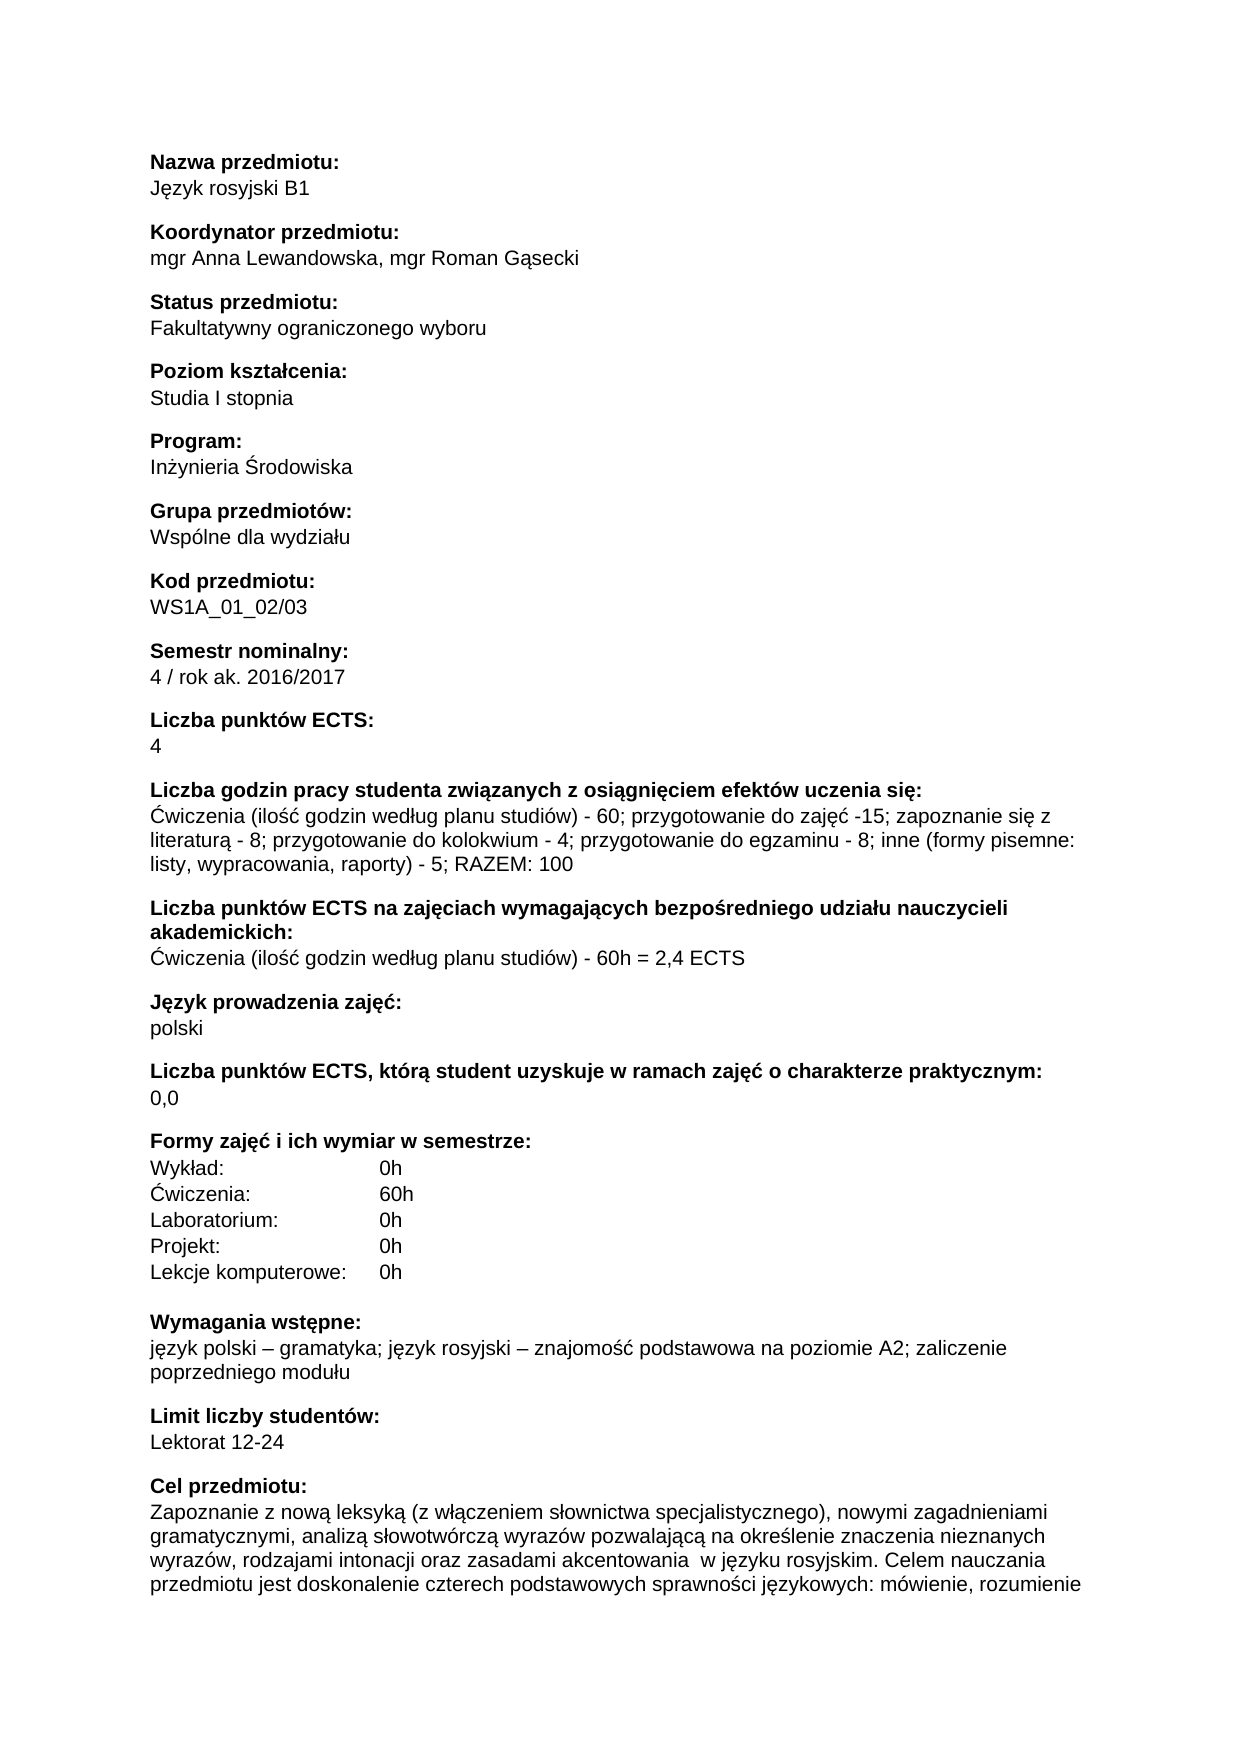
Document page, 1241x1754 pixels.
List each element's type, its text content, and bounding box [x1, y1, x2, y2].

text Program: [150, 429, 1090, 453]
text Ćwiczenia (ilość godzin według planu studiów) - 60; przygotowanie do zajęć -15; zapoznanie się z literaturą - 8; przygotowanie do kolokwium - 4; przygotowanie do egzaminu - 8; inne (formy pisemne: listy, wypracowania, raporty) - 5; RAZEM: 100 [150, 804, 1090, 876]
table_cell 0h [369, 1206, 597, 1232]
text Semestr nominalny: [150, 638, 1090, 662]
text mgr Anna Lewandowska, mgr Roman Gąsecki [150, 246, 1090, 270]
text język polski – gramatyka; język rosyjski – znajomość podstawowa na poziomie A2; zaliczenie poprzedniego modułu [150, 1336, 1090, 1384]
table_cell Projekt: [140, 1234, 367, 1258]
text 4 / rok ak. 2016/2017 [150, 664, 1090, 688]
text 0,0 [150, 1085, 1090, 1109]
table_cell 60h [369, 1180, 597, 1206]
text polski [150, 1016, 1090, 1039]
text Liczba punktów ECTS: [150, 708, 1090, 732]
text Wspólne dla wydziału [150, 525, 1090, 549]
text Inżynieria Środowiska [150, 455, 1090, 479]
table_cell Ćwiczenia: [140, 1182, 367, 1206]
text Studia I stopnia [150, 385, 1090, 409]
table_cell Laboratorium: [140, 1208, 367, 1232]
text 4 [150, 734, 1090, 758]
text Nazwa przedmiotu: [150, 150, 1090, 174]
text Lektorat 12-24 [150, 1430, 1090, 1454]
text Status przedmiotu: [150, 289, 1090, 313]
table_header Wykład: [140, 1156, 367, 1180]
text Cel przedmiotu: [150, 1473, 1090, 1497]
text Poziom kształcenia: [150, 359, 1090, 383]
text Liczba punktów ECTS, którą student uzyskuje w ramach zajęć o charakterze praktycznym: [150, 1059, 1090, 1083]
table_cell 0h [369, 1232, 597, 1258]
text Wymagania wstępne: [150, 1310, 1090, 1334]
text WS1A_01_02/03 [150, 595, 1090, 619]
text Limit liczby studentów: [150, 1404, 1090, 1428]
text Język prowadzenia zajęć: [150, 989, 1090, 1013]
text Liczba godzin pracy studenta związanych z osiągnięciem efektów uczenia się: [150, 778, 1090, 802]
text Fakultatywny ograniczonego wyboru [150, 316, 1090, 339]
table_header 0h [369, 1156, 597, 1180]
text Język rosyjski B1 [150, 176, 1090, 200]
text Koordynator przedmiotu: [150, 220, 1090, 244]
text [150, 1499, 1090, 1595]
text Kod przedmiotu: [150, 569, 1090, 593]
table_cell 0h [369, 1258, 597, 1284]
text Formy zajęć i ich wymiar w semestrze: [150, 1129, 1090, 1153]
text Liczba punktów ECTS na zajęciach wymagających bezpośredniego udziału nauczycieli akademickich: [150, 896, 1090, 944]
text Ćwiczenia (ilość godzin według planu studiów) - 60h = 2,4 ECTS [150, 946, 1090, 970]
text Grupa przedmiotów: [150, 499, 1090, 523]
table_cell Lekcje komputerowe: [140, 1260, 367, 1284]
